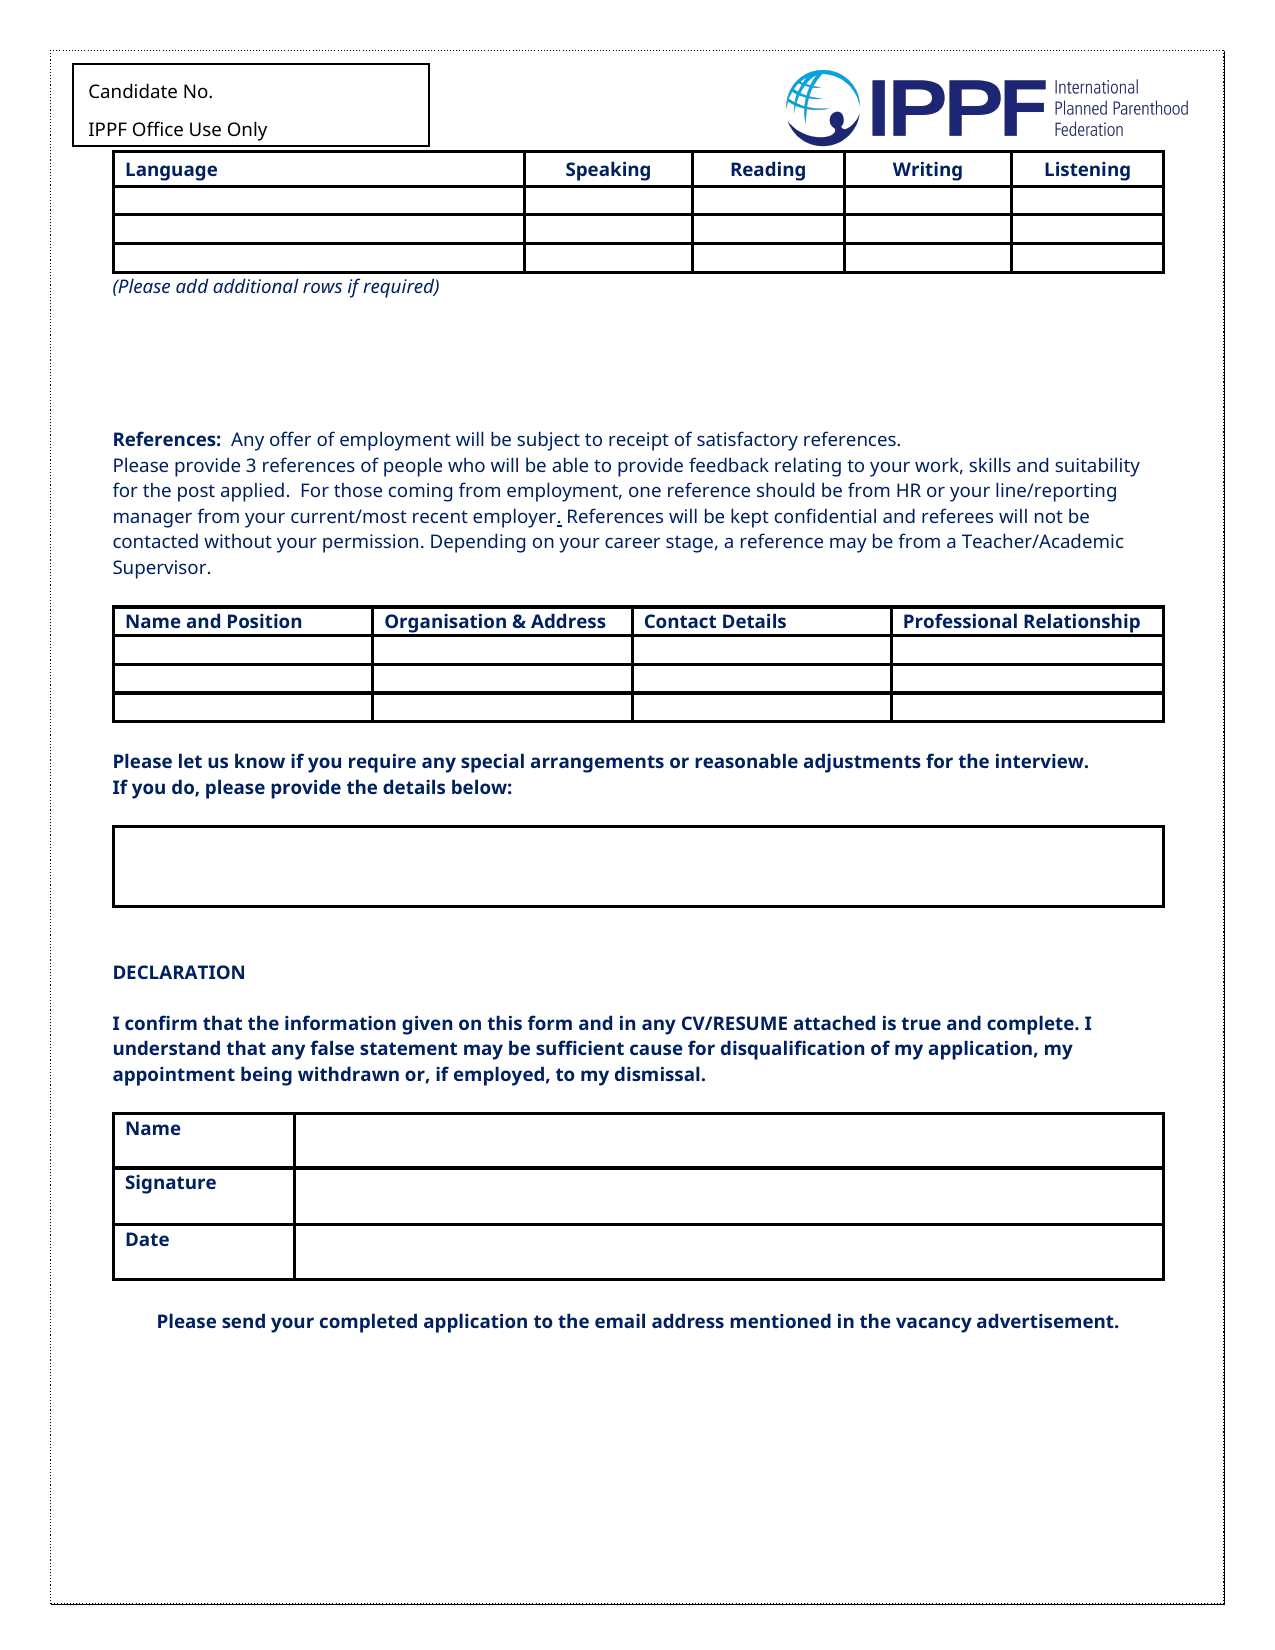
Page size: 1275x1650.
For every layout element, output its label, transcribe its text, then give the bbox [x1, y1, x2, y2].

table_cell [634, 666, 890, 691]
text DECLARATION [112, 959, 1162, 984]
table_cell [296, 1226, 1162, 1277]
text Please send your completed application to the email address mentioned in the vacancy advertisement. [112, 1307, 1162, 1334]
table_cell [526, 216, 691, 242]
table_cell [526, 245, 691, 271]
table_cell [115, 695, 371, 720]
table_cell [526, 188, 691, 213]
text (Please add additional rows if required) [112, 274, 1162, 299]
table_cell [115, 188, 523, 213]
table_header [115, 828, 1162, 905]
table_header Contact Details [634, 609, 890, 634]
table_cell [893, 666, 1162, 691]
text Please let us know if you require any special arrangements or reasonable adjustments for the interview. [112, 749, 1162, 774]
table_cell [846, 188, 1010, 213]
text Please provide 3 references of people who will be able to provide feedback relating to your work, skills and suitability for the post applied. For those coming from employment, one reference should be from HR or your line/reporting manager from your current/most recent employer. References will be kept confidential and referees will not be contacted without your permission. Depending on your career stage, a reference may be from a Teacher/Academic Supervisor. [112, 452, 1162, 580]
table_cell Date [115, 1226, 293, 1277]
table_cell [1013, 245, 1162, 271]
table_header Listening [1013, 153, 1162, 184]
table_header Name and Position [115, 609, 371, 634]
table_header Name [115, 1115, 293, 1166]
table_cell Signature [115, 1170, 293, 1223]
table_cell [634, 695, 890, 720]
table_cell [374, 637, 631, 663]
picture [782, 68, 1192, 147]
text References: Any offer of employment will be subject to receipt of satisfactory references. [112, 427, 1162, 452]
table_cell [374, 666, 631, 691]
table_header Language [115, 153, 523, 184]
table_cell [846, 216, 1010, 242]
table_cell [694, 188, 843, 213]
table_cell [296, 1170, 1162, 1223]
table_cell [115, 637, 371, 663]
table_cell [374, 695, 631, 720]
text If you do, please provide the details below: [112, 774, 1162, 800]
table_header Speaking [526, 153, 691, 184]
table_header Reading [694, 153, 843, 184]
table_cell [694, 245, 843, 271]
table_header Professional Relationship [893, 609, 1162, 634]
table_cell [1013, 188, 1162, 213]
table_header Organisation & Address [374, 609, 631, 634]
table_cell [846, 245, 1010, 271]
table_cell [1013, 216, 1162, 242]
table_cell [694, 216, 843, 242]
table_cell [115, 666, 371, 691]
table_header Writing [846, 153, 1010, 184]
text I confirm that the information given on this form and in any CV/RESUME attached is true and complete. I understand that any false statement may be sufficient cause for disqualification of my application, my appointment being withdrawn or, if employed, to my dismissal. [112, 1010, 1162, 1087]
table_cell [893, 637, 1162, 663]
table_cell [634, 637, 890, 663]
table_cell [893, 695, 1162, 720]
table_header [296, 1115, 1162, 1166]
table_cell [115, 245, 523, 271]
table_cell [115, 216, 523, 242]
